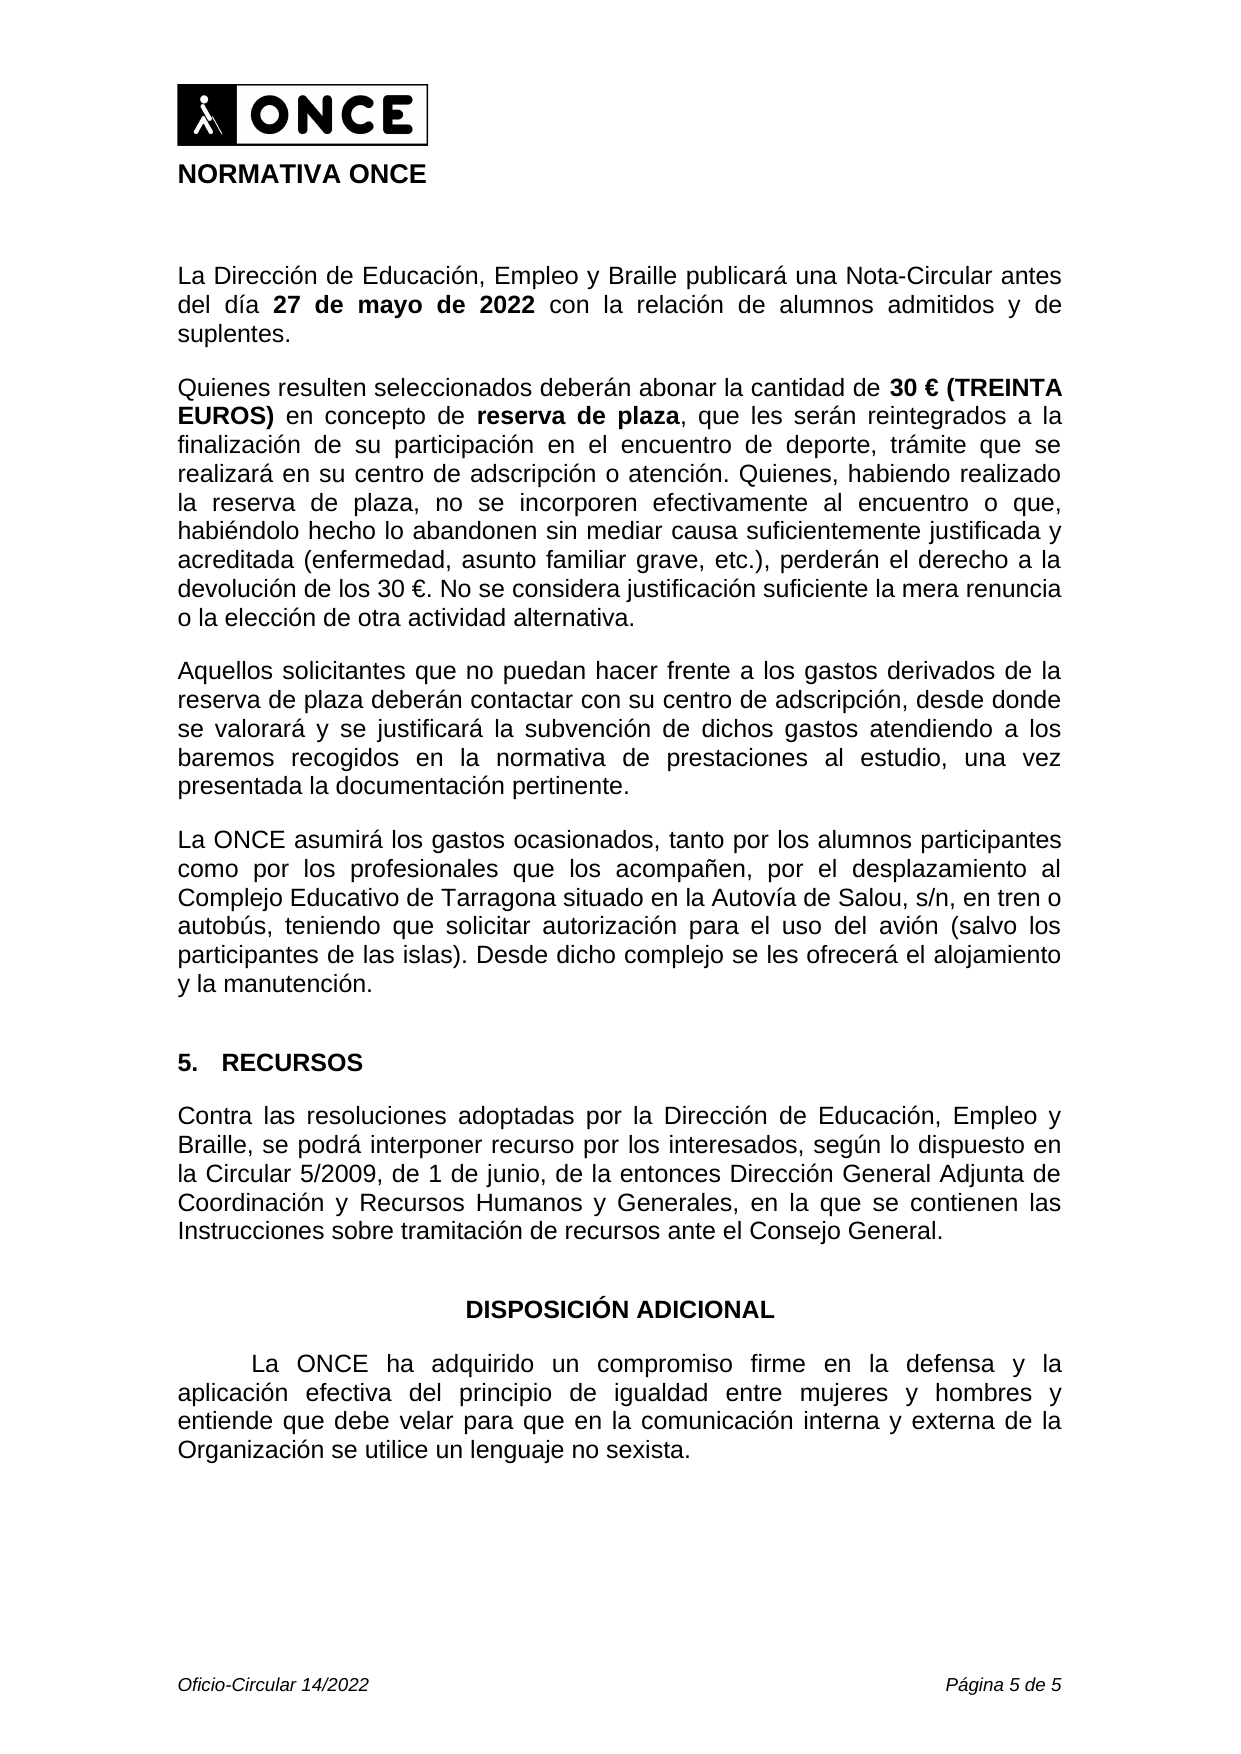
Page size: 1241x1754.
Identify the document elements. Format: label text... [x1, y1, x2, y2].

text Contra las resoluciones adoptadas por la Dirección de Educación, Empleo y Braille, se podrá interponer recurso por los interesados, según lo dispuesto en la Circular 5/2009, de 1 de junio, de la entonces Dirección General Adjunta de Coordinación y Recursos Humanos y Generales, en la que se contienen las Instrucciones sobre tramitación de recursos ante el Consejo General. [177, 1101, 1063, 1245]
text La ONCE ha adquirido un compromiso firme en la defensa y la aplicación efectiva del principio de igualdad entre mujeres y hombres y entiende que debe velar para que en la comunicación interna y externa de la Organización se utilice un lenguaje no sexista. [177, 1349, 1063, 1464]
picture [177, 84, 429, 146]
text La ONCE asumirá los gastos ocasionados, tanto por los alumnos participantes como por los profesionales que los acompañen, por el desplazamiento al Complejo Educativo de Tarragona situado en la Autovía de Salou, s/n, en tren o autobús, teniendo que solicitar autorización para el uso del avión (salvo los participantes de las islas). Desde dicho complejo se les ofrecerá el alojamiento y la manutención. [177, 825, 1063, 997]
text Aquellos solicitantes que no puedan hacer frente a los gastos derivados de la reserva de plaza deberán contactar con su centro de adscripción, desde donde se valorará y se justificará la subvención de dichos gastos atendiendo a los baremos recogidos en la normativa de prestaciones al estudio, una vez presentada la documentación pertinente. [177, 656, 1063, 800]
list RECURSOS [177, 1047, 1063, 1076]
text La Dirección de Educación, Empleo y Braille publicará una Nota-Circular antes del día 27 de mayo de 2022 con la relación de alumnos admitidos y de suplentes. [177, 261, 1063, 347]
text Quienes resulten seleccionados deberán abonar la cantidad de 30 € (TREINTA EUROS) en concepto de reserva de plaza, que les serán reintegrados a la finalización de su participación en el encuentro de deporte, trámite que se realizará en su centro de adscripción o atención. Quienes, habiendo realizado la reserva de plaza, no se incorporen efectivamente al encuentro o que, habiéndolo hecho lo abandonen sin mediar causa suficientemente justificada y acreditada (enfermedad, asunto familiar grave, etc.), perderán el derecho a la devolución de los 30 €. No se considera justificación suficiente la mera renuncia o la elección de otra actividad alternativa. [177, 372, 1063, 631]
subtitle DISPOSICIÓN ADICIONAL [177, 1295, 1063, 1324]
